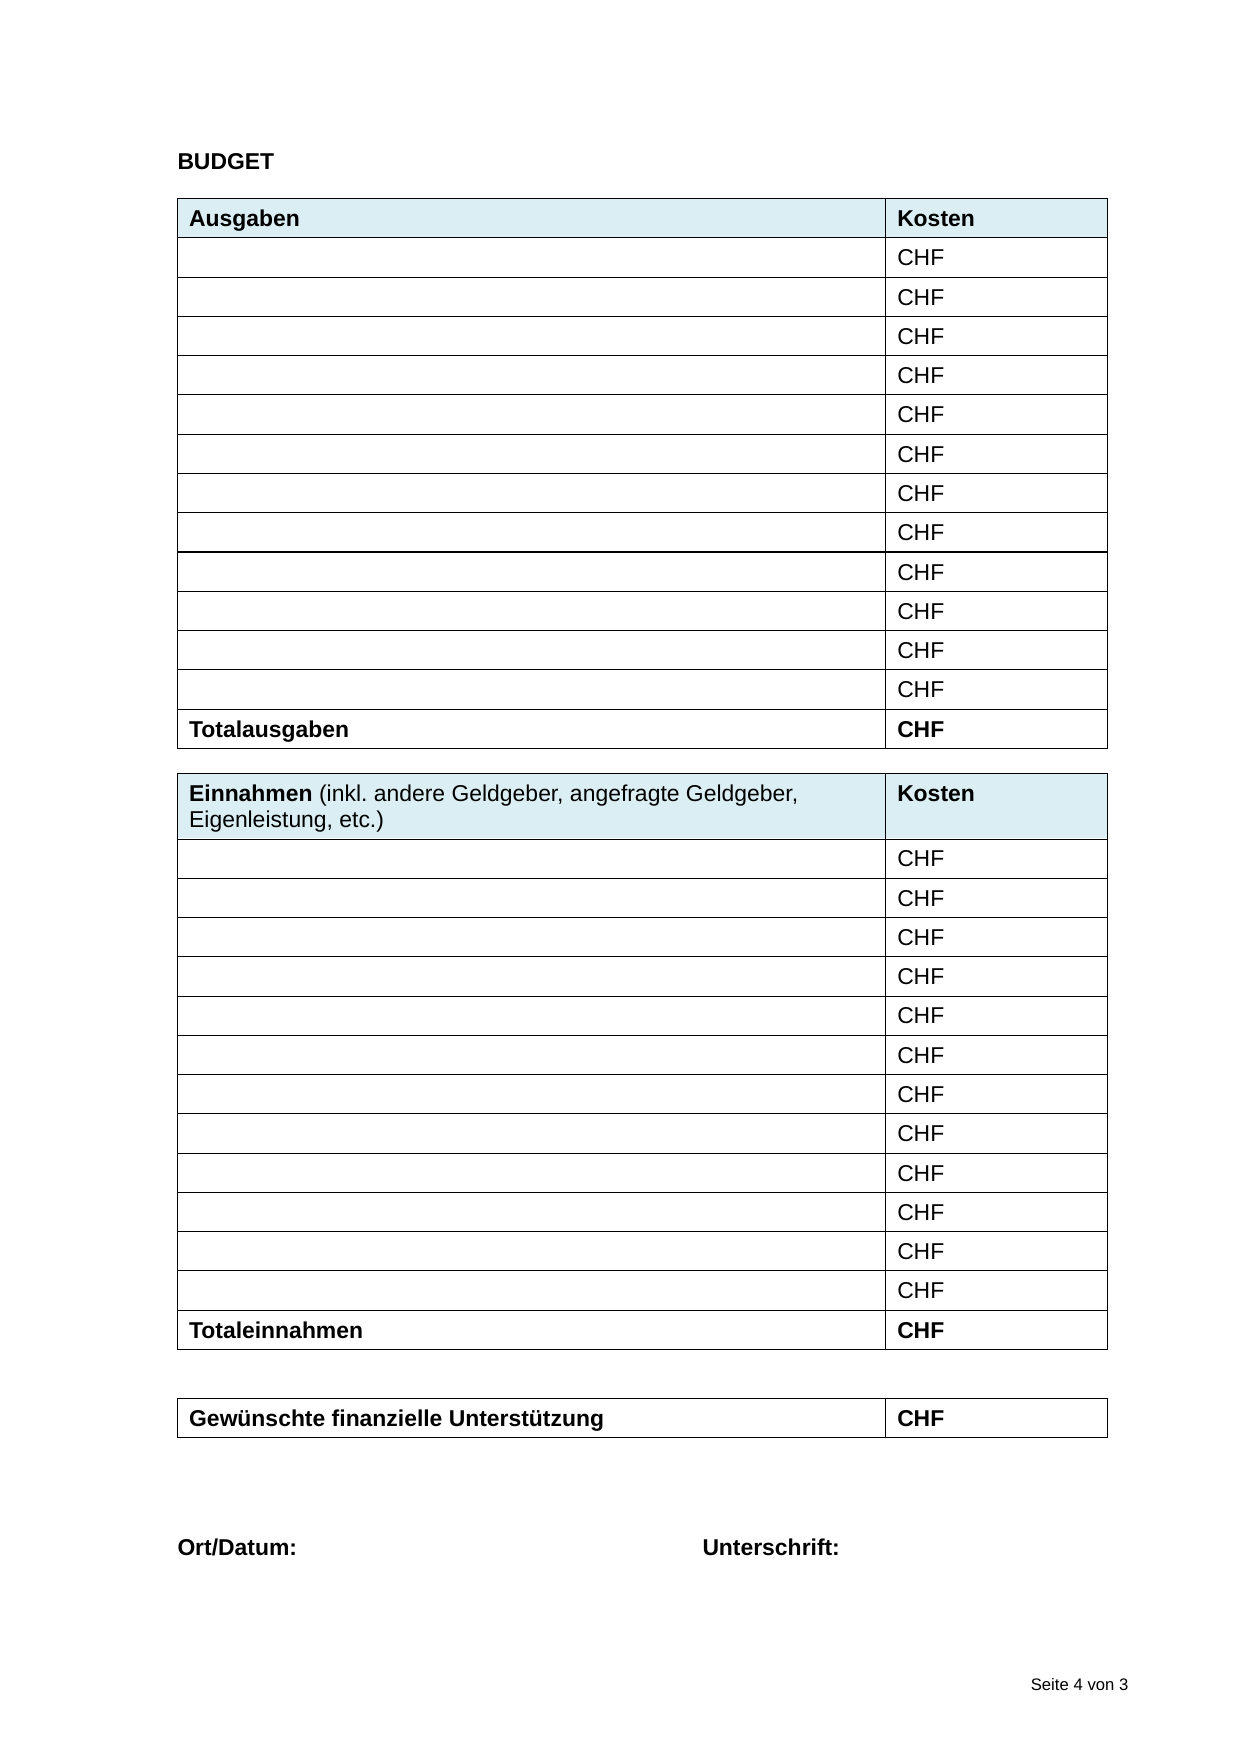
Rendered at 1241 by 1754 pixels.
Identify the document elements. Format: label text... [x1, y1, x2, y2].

table_cell Totaleinnahmen [178, 1311, 885, 1349]
table_cell CHF [886, 1271, 1107, 1310]
table_header CHF [886, 1399, 1107, 1437]
table_cell [178, 1232, 885, 1270]
table_cell [178, 1271, 885, 1310]
table_cell [178, 278, 885, 316]
table_cell CHF [886, 592, 1107, 630]
table_cell [178, 1154, 885, 1192]
table_cell [178, 957, 885, 996]
table_cell [178, 670, 885, 708]
table_cell [178, 356, 885, 394]
table_cell [178, 395, 885, 434]
table_cell CHF [886, 631, 1107, 669]
text BUDGET [177, 148, 1122, 174]
table_cell Totalausgaben [178, 710, 885, 748]
table_header Gewünschte finanzielle Unterstützung [178, 1399, 885, 1437]
table_cell CHF [886, 395, 1107, 434]
table_cell [178, 435, 885, 473]
table_header Kosten [886, 199, 1107, 237]
table_cell [178, 1114, 885, 1153]
table_cell [178, 317, 885, 355]
table_cell CHF [886, 553, 1107, 591]
table_cell CHF [886, 317, 1107, 355]
table_cell CHF [886, 1114, 1107, 1153]
table_cell CHF [886, 918, 1107, 956]
table_cell [178, 840, 885, 878]
table_cell CHF [886, 1311, 1107, 1349]
table_cell CHF [886, 1193, 1107, 1231]
table_cell CHF [886, 238, 1107, 277]
table_cell [178, 918, 885, 956]
table_cell [178, 592, 885, 630]
table_cell [178, 513, 885, 551]
table_cell [178, 1075, 885, 1113]
table_cell CHF [886, 278, 1107, 316]
table_cell CHF [886, 1075, 1107, 1113]
table_cell CHF [886, 840, 1107, 878]
table_cell CHF [886, 1036, 1107, 1074]
table_cell CHF [886, 513, 1107, 551]
table_cell [178, 238, 885, 277]
table_cell [178, 631, 885, 669]
table_cell [178, 879, 885, 917]
table_cell CHF [886, 997, 1107, 1035]
table_cell CHF [886, 356, 1107, 394]
table_cell CHF [886, 670, 1107, 708]
table_header Kosten [886, 774, 1107, 838]
table_header Ausgaben [178, 199, 885, 237]
table_cell CHF [886, 435, 1107, 473]
table_cell CHF [886, 1154, 1107, 1192]
table_header Einnahmen (inkl. andere Geldgeber, angefragte Geldgeber, Eigenleistung, etc.) [178, 774, 885, 838]
text Ort/Datum: Unterschrift: [177, 1534, 1122, 1560]
table_cell [178, 1193, 885, 1231]
table_cell CHF [886, 1232, 1107, 1270]
table_cell CHF [886, 710, 1107, 748]
table_cell CHF [886, 879, 1107, 917]
table_cell CHF [886, 474, 1107, 512]
table_cell [178, 997, 885, 1035]
table_cell CHF [886, 957, 1107, 996]
table_cell [178, 1036, 885, 1074]
table_cell [178, 553, 885, 591]
table_cell [178, 474, 885, 512]
